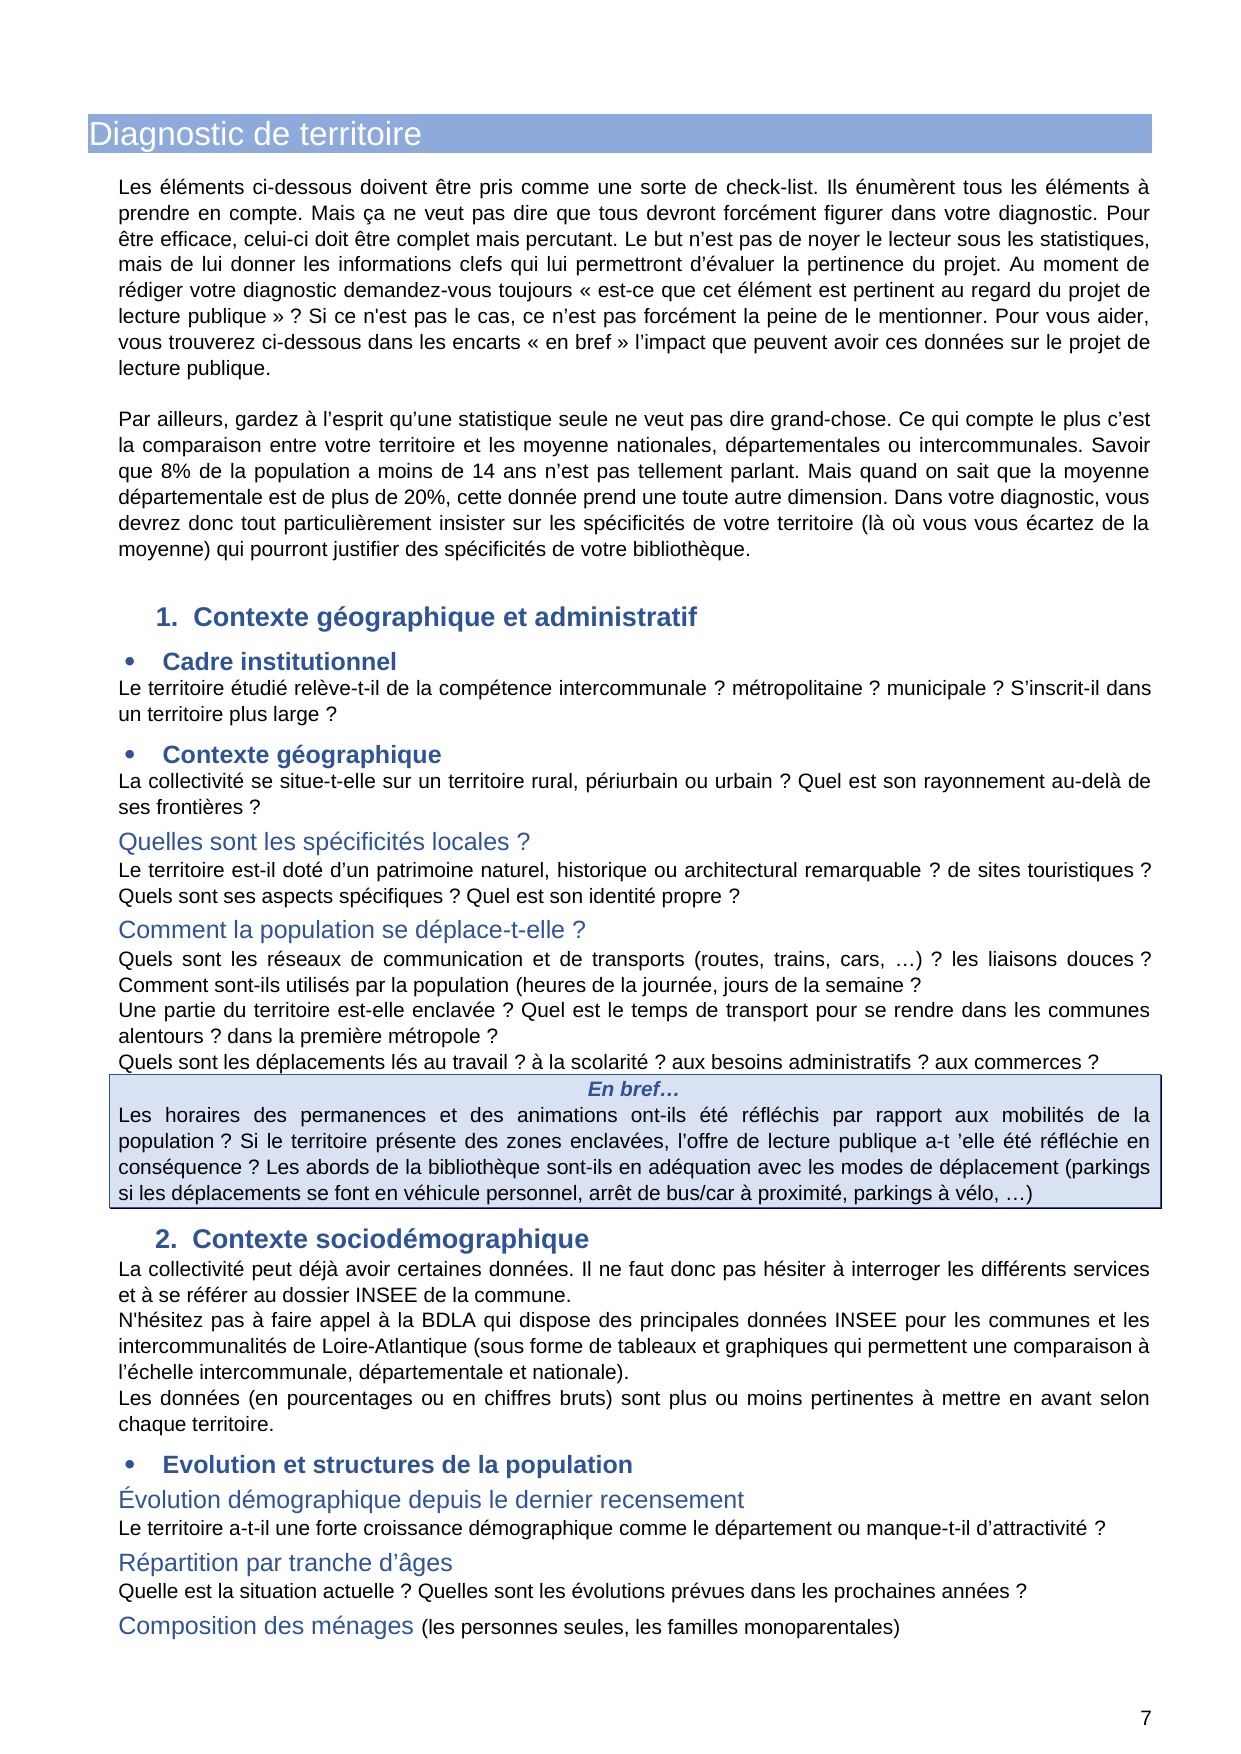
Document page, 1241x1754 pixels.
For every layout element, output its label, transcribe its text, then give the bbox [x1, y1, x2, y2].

text La collectivité peut déjà avoir certaines données. Il ne faut donc pas hésiter à interroger les différents services et à se référer au dossier INSEE de la commune. [118, 1257, 1152, 1306]
text En bref… [110, 1075, 1160, 1100]
text Quels sont les réseaux de communication et de transports (routes, trains, cars, …) ? les liaisons douces ? Comment sont-ils utilisés par la population (heures de la journée, jours de la semaine ? [118, 947, 1152, 996]
subtitle Cadre institutionnel [125, 647, 1152, 676]
text Par ailleurs, gardez à l’esprit qu’une statistique seule ne veut pas dire grand-chose. Ce qui compte le plus c’est la comparaison entre votre territoire et les moyenne nationales, départementales ou intercommunales. Savoir que 8% de la population a moins de 14 ans n’est pas tellement parlant. Mais quand on sait que la moyenne départementale est de plus de 20%, cette donnée prend une toute autre dimension. Dans votre diagnostic, vous devrez donc tout particulièrement insister sur les spécificités de votre territoire (là où vous vous écartez de la moyenne) qui pourront justifier des spécificités de votre bibliothèque. [118, 407, 1152, 560]
text Quelles sont les spécificités locales ? [118, 827, 1152, 855]
subtitle Diagnostic de territoire [88, 114, 1152, 153]
text Les données (en pourcentages ou en chiffres bruts) sont plus ou moins pertinentes à mettre en avant selon chaque territoire. [118, 1386, 1152, 1436]
text Le territoire est-il doté d’un patrimoine naturel, historique ou architectural remarquable ? de sites touristiques ? Quels sont ses aspects spécifiques ? Quel est son identité propre ? [118, 858, 1152, 907]
text Composition des ménages (les personnes seules, les familles monoparentales) [118, 1611, 1152, 1640]
text N'hésitez pas à faire appel à la BDLA qui dispose des principales données INSEE pour les communes et les intercommunalités de Loire-Atlantique (sous forme de tableaux et graphiques qui permettent une comparaison à l’échelle intercommunale, départementale et nationale). [118, 1308, 1152, 1384]
subtitle Contexte géographique [125, 740, 1152, 769]
text Une partie du territoire est-elle enclavée ? Quel est le temps de transport pour se rendre dans les communes alentours ? dans la première métropole ? [118, 998, 1152, 1048]
text Les horaires des permanences et des animations ont-ils été réfléchis par rapport aux mobilités de la population ? Si le territoire présente des zones enclavées, l’offre de lecture publique a-t ’elle été réfléchie en conséquence ? Les abords de la bibliothèque sont-ils en adéquation avec les modes de déplacement (parkings si les déplacements se font en véhicule personnel, arrêt de bus/car à proximité, parkings à vélo, …) [110, 1100, 1160, 1207]
subtitle Evolution et structures de la population [125, 1450, 1152, 1479]
text Quels sont les déplacements lés au travail ? à la scolarité ? aux besoins administratifs ? aux commerces ? [118, 1050, 1152, 1074]
list La collectivité se situe-t-elle sur un territoire rural, périurbain ou urbain ? Quel est son rayonnement au-delà de ses frontières ? [118, 769, 1152, 818]
subtitle Contexte géographique et administratif [156, 601, 1152, 632]
subtitle Contexte sociodémographique [155, 1223, 1152, 1254]
text Comment la population se déplace-t-elle ? [118, 916, 1152, 944]
text Évolution démographique depuis le dernier recensement [118, 1485, 1152, 1514]
text Le territoire a-t-il une forte croissance démographique comme le département ou manque-t-il d’attractivité ? [118, 1516, 1152, 1540]
text Quelle est la situation actuelle ? Quelles sont les évolutions prévues dans les prochaines années ? [118, 1579, 1152, 1603]
text Répartition par tranche d’âges [118, 1548, 1152, 1577]
text Les éléments ci-dessous doivent être pris comme une sorte de check-list. Ils énumèrent tous les éléments à prendre en compte. Mais ça ne veut pas dire que tous devront forcément figurer dans votre diagnostic. Pour être efficace, celui-ci doit être complet mais percutant. Le but n’est pas de noyer le lecteur sous les statistiques, mais de lui donner les informations clefs qui lui permettront d’évaluer la pertinence du projet. Au moment de rédiger votre diagnostic demandez-vous toujours « est-ce que cet élément est pertinent au regard du projet de lecture publique » ? Si ce n'est pas le cas, ce n’est pas forcément la peine de le mentionner. Pour vous aider, vous trouverez ci-dessous dans les encarts « en bref » l’impact que peuvent avoir ces données sur le projet de lecture publique. [118, 175, 1152, 379]
text Le territoire étudié relève-t-il de la compétence intercommunale ? métropolitaine ? municipale ? S’inscrit-il dans un territoire plus large ? [118, 676, 1152, 725]
